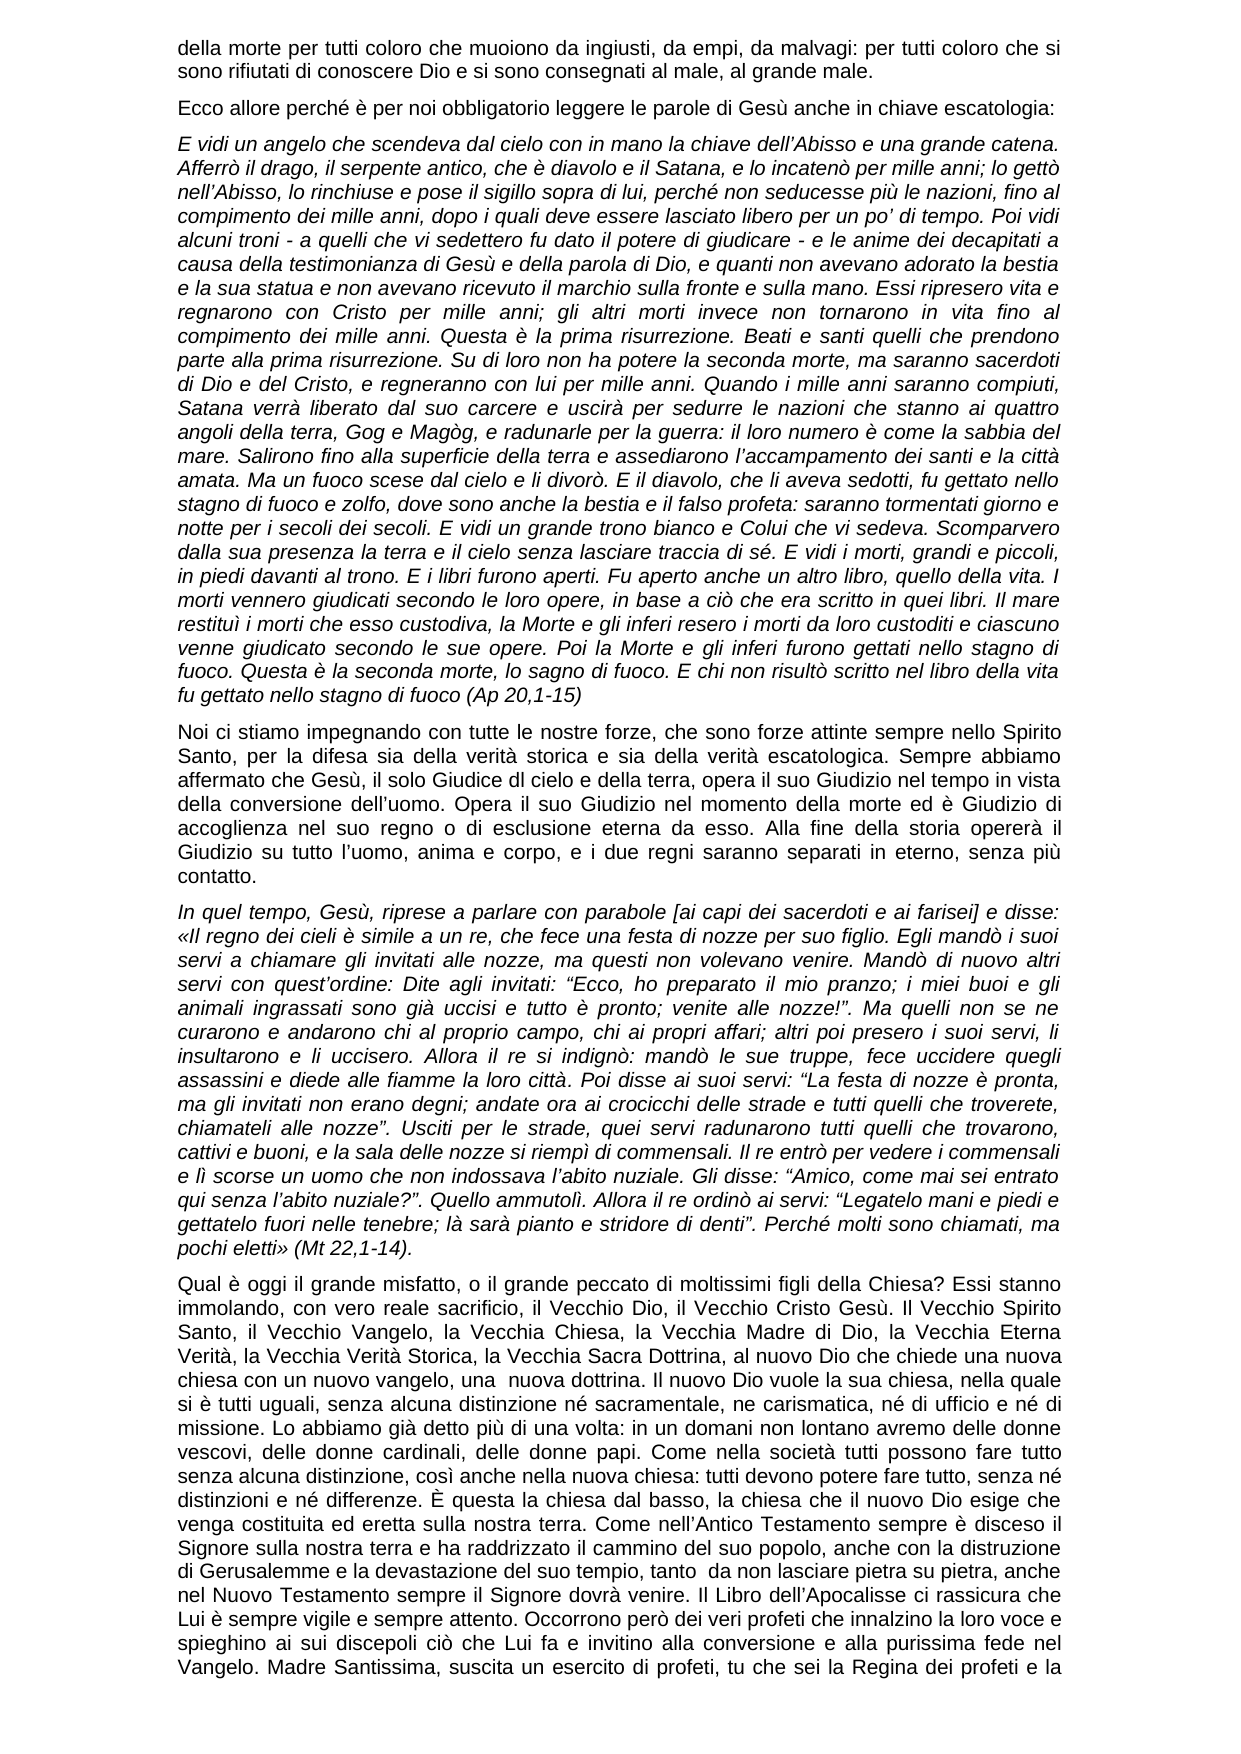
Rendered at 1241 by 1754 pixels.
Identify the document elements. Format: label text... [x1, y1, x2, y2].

text Noi ci stiamo impegnando con tutte le nostre forze, che sono forze attinte sempre nello Spirito Santo, per la difesa sia della verità storica e sia della verità escatologica. Sempre abbiamo affermato che Gesù, il solo Giudice dl cielo e della terra, opera il suo Giudizio nel tempo in vista della conversione dell’uomo. Opera il suo Giudizio nel momento della morte ed è Giudizio di accoglienza nel suo regno o di esclusione eterna da esso. Alla fine della storia opererà il Giudizio su tutto l’uomo, anima e corpo, e i due regni saranno separati in eterno, senza più contatto. [177, 720, 1063, 887]
text E vidi un angelo che scendeva dal cielo con in mano la chiave dell’Abisso e una grande catena. Afferrò il drago, il serpente antico, che è diavolo e il Satana, e lo incatenò per mille anni; lo gettò nell’Abisso, lo rinchiuse e pose il sigillo sopra di lui, perché non seducesse più le nazioni, fino al compimento dei mille anni, dopo i quali deve essere lasciato libero per un po’ di tempo. Poi vidi alcuni troni - a quelli che vi sedettero fu dato il potere di giudicare - e le anime dei decapitati a causa della testimonianza di Gesù e della parola di Dio, e quanti non avevano adorato la bestia e la sua statua e non avevano ricevuto il marchio sulla fronte e sulla mano. Essi ripresero vita e regnarono con Cristo per mille anni; gli altri morti invece non tornarono in vita fino al compimento dei mille anni. Questa è la prima risurrezione. Beati e santi quelli che prendono parte alla prima risurrezione. Su di loro non ha potere la seconda morte, ma saranno sacerdoti di Dio e del Cristo, e regneranno con lui per mille anni. Quando i mille anni saranno compiuti, Satana verrà liberato dal suo carcere e uscirà per sedurre le nazioni che stanno ai quattro angoli della terra, Gog e Magòg, e radunarle per la guerra: il loro numero è come la sabbia del mare. Salirono fino alla superficie della terra e assediarono l’accampamento dei santi e la città amata. Ma un fuoco scese dal cielo e li divorò. E il diavolo, che li aveva sedotti, fu gettato nello stagno di fuoco e zolfo, dove sono anche la bestia e il falso profeta: saranno tormentati giorno e notte per i secoli dei secoli. E vidi un grande trono bianco e Colui che vi sedeva. Scomparvero dalla sua presenza la terra e il cielo senza lasciare traccia di sé. E vidi i morti, grandi e piccoli, in piedi davanti al trono. E i libri furono aperti. Fu aperto anche un altro libro, quello della vita. I morti vennero giudicati secondo le loro opere, in base a ciò che era scritto in quei libri. Il mare restituì i morti che esso custodiva, la Morte e gli inferi resero i morti da loro custoditi e ciascuno venne giudicato secondo le sue opere. Poi la Morte e gli inferi furono gettati nello stagno di fuoco. Questa è la seconda morte, lo sagno di fuoco. E chi non risultò scritto nel libro della vita fu gettato nello stagno di fuoco (Ap 20,1-15) [177, 132, 1063, 707]
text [177, 35, 1063, 83]
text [177, 1272, 1063, 1679]
text In quel tempo, Gesù, riprese a parlare con parabole [ai capi dei sacerdoti e ai farisei] e disse: «Il regno dei cieli è simile a un re, che fece una festa di nozze per suo figlio. Egli mandò i suoi servi a chiamare gli invitati alle nozze, ma questi non volevano venire. Mandò di nuovo altri servi con quest’ordine: Dite agli invitati: “Ecco, ho preparato il mio pranzo; i miei buoi e gli animali ingrassati sono già uccisi e tutto è pronto; venite alle nozze!”. Ma quelli non se ne curarono e andarono chi al proprio campo, chi ai propri affari; altri poi presero i suoi servi, li insultarono e li uccisero. Allora il re si indignò: mandò le sue truppe, fece uccidere quegli assassini e diede alle fiamme la loro città. Poi disse ai suoi servi: “La festa di nozze è pronta, ma gli invitati non erano degni; andate ora ai crocicchi delle strade e tutti quelli che troverete, chiamateli alle nozze”. Usciti per le strade, quei servi radunarono tutti quelli che trovarono, cattivi e buoni, e la sala delle nozze si riempì di commensali. Il re entrò per vedere i commensali e lì scorse un uomo che non indossava l’abito nuziale. Gli disse: “Amico, come mai sei entrato qui senza l’abito nuziale?”. Quello ammutolì. Allora il re ordinò ai servi: “Legatelo mani e piedi e gettatelo fuori nelle tenebre; là sarà pianto e stridore di denti”. Perché molti sono chiamati, ma pochi eletti» (Mt 22,1-14). [177, 900, 1063, 1259]
text Ecco allore perché è per noi obbligatorio leggere le parole di Gesù anche in chiave escatologia: [177, 96, 1063, 120]
